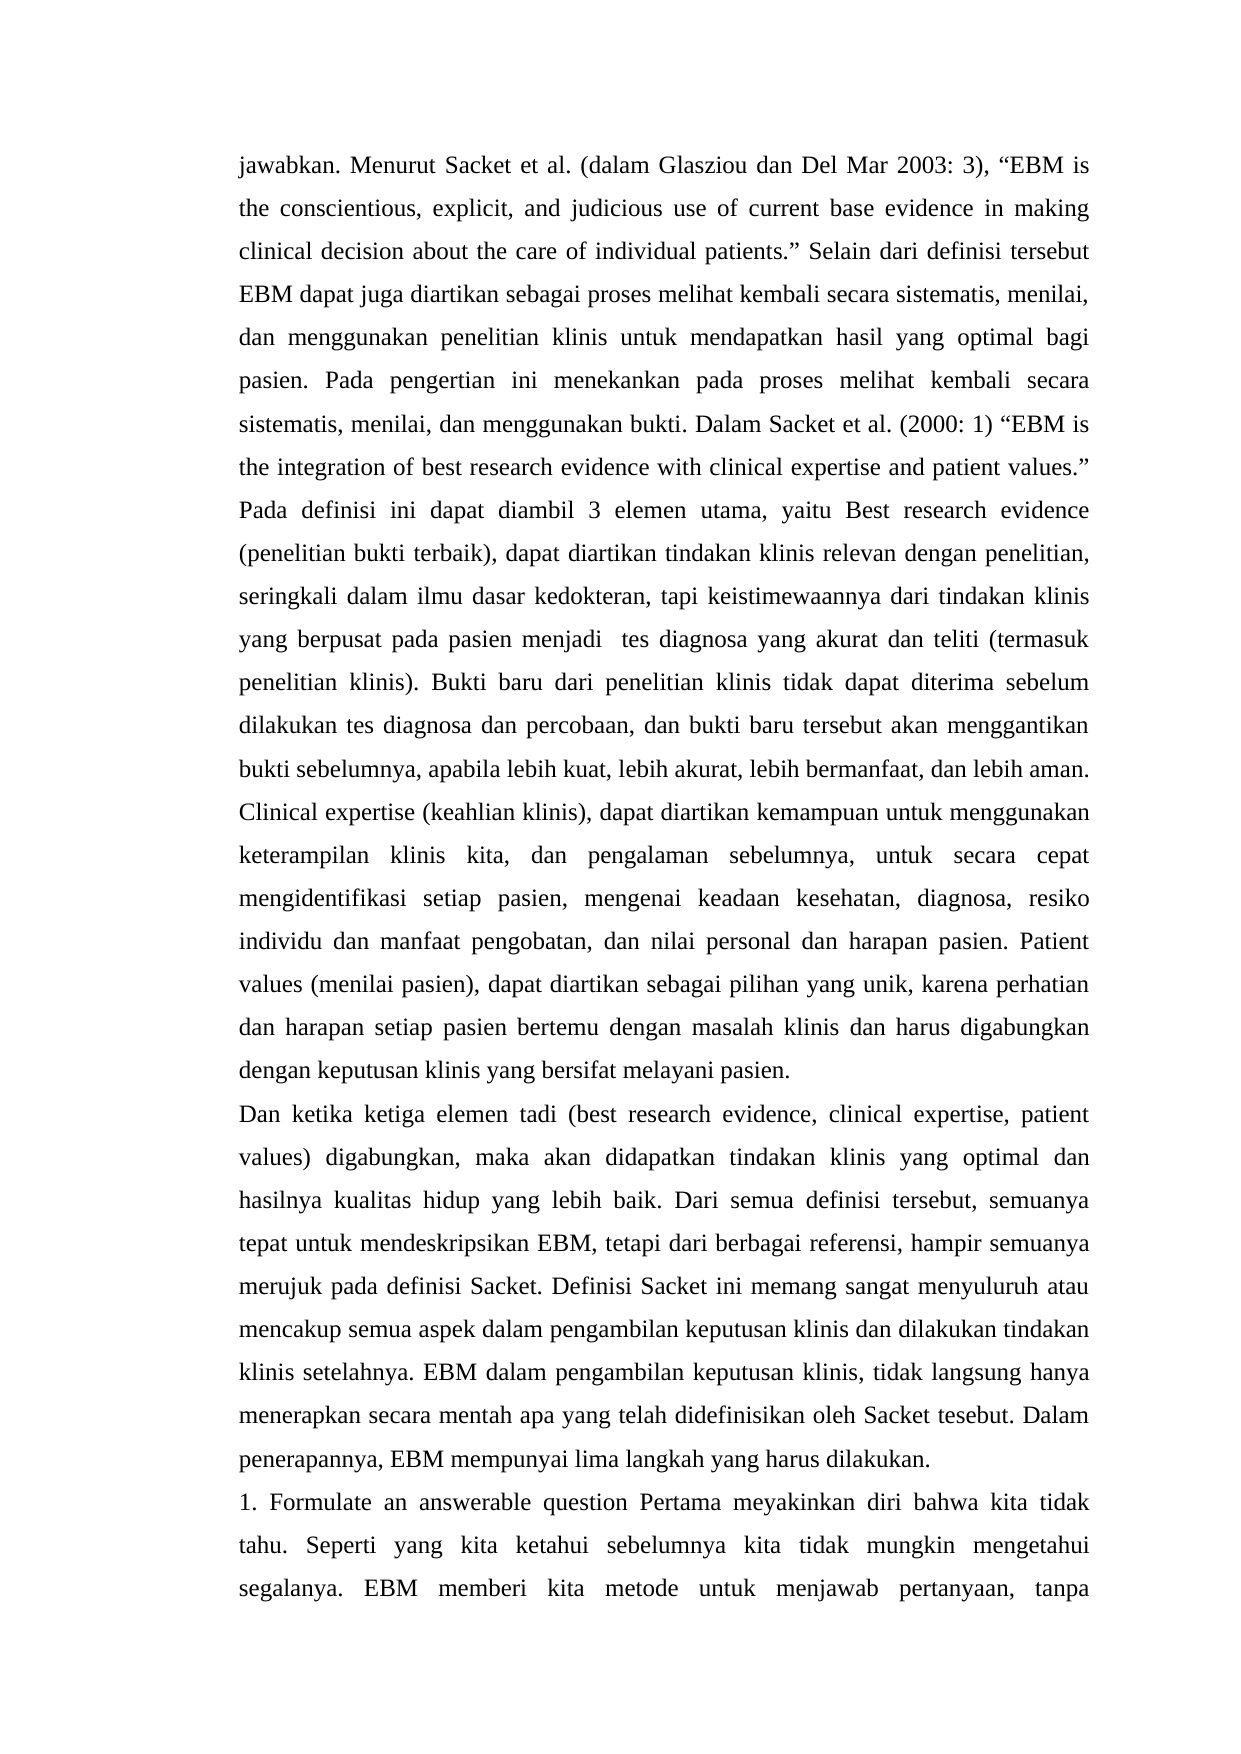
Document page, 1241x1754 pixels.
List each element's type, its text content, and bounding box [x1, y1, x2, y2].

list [239, 1487, 1090, 1602]
list Dan ketika ketiga elemen tadi (best research evidence, clinical expertise, patient values) digabungkan, maka akan didapatkan tindakan klinis yang optimal dan hasilnya kualitas hidup yang lebih baik. Dari semua definisi tersebut, semuanya tepat untuk mendeskripsikan EBM, tetapi dari berbagai referensi, hampir semuanya merujuk pada definisi Sacket. Definisi Sacket ini memang sangat menyuluruh atau mencakup semua aspek dalam pengambilan keputusan klinis dan dilakukan tindakan klinis setelahnya. EBM dalam pengambilan keputusan klinis, tidak langsung hanya menerapkan secara mentah apa yang telah didefinisikan oleh Sacket tesebut. Dalam penerapannya, EBM mempunyai lima langkah yang harus dilakukan. [239, 1099, 1090, 1472]
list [239, 150, 1090, 1084]
